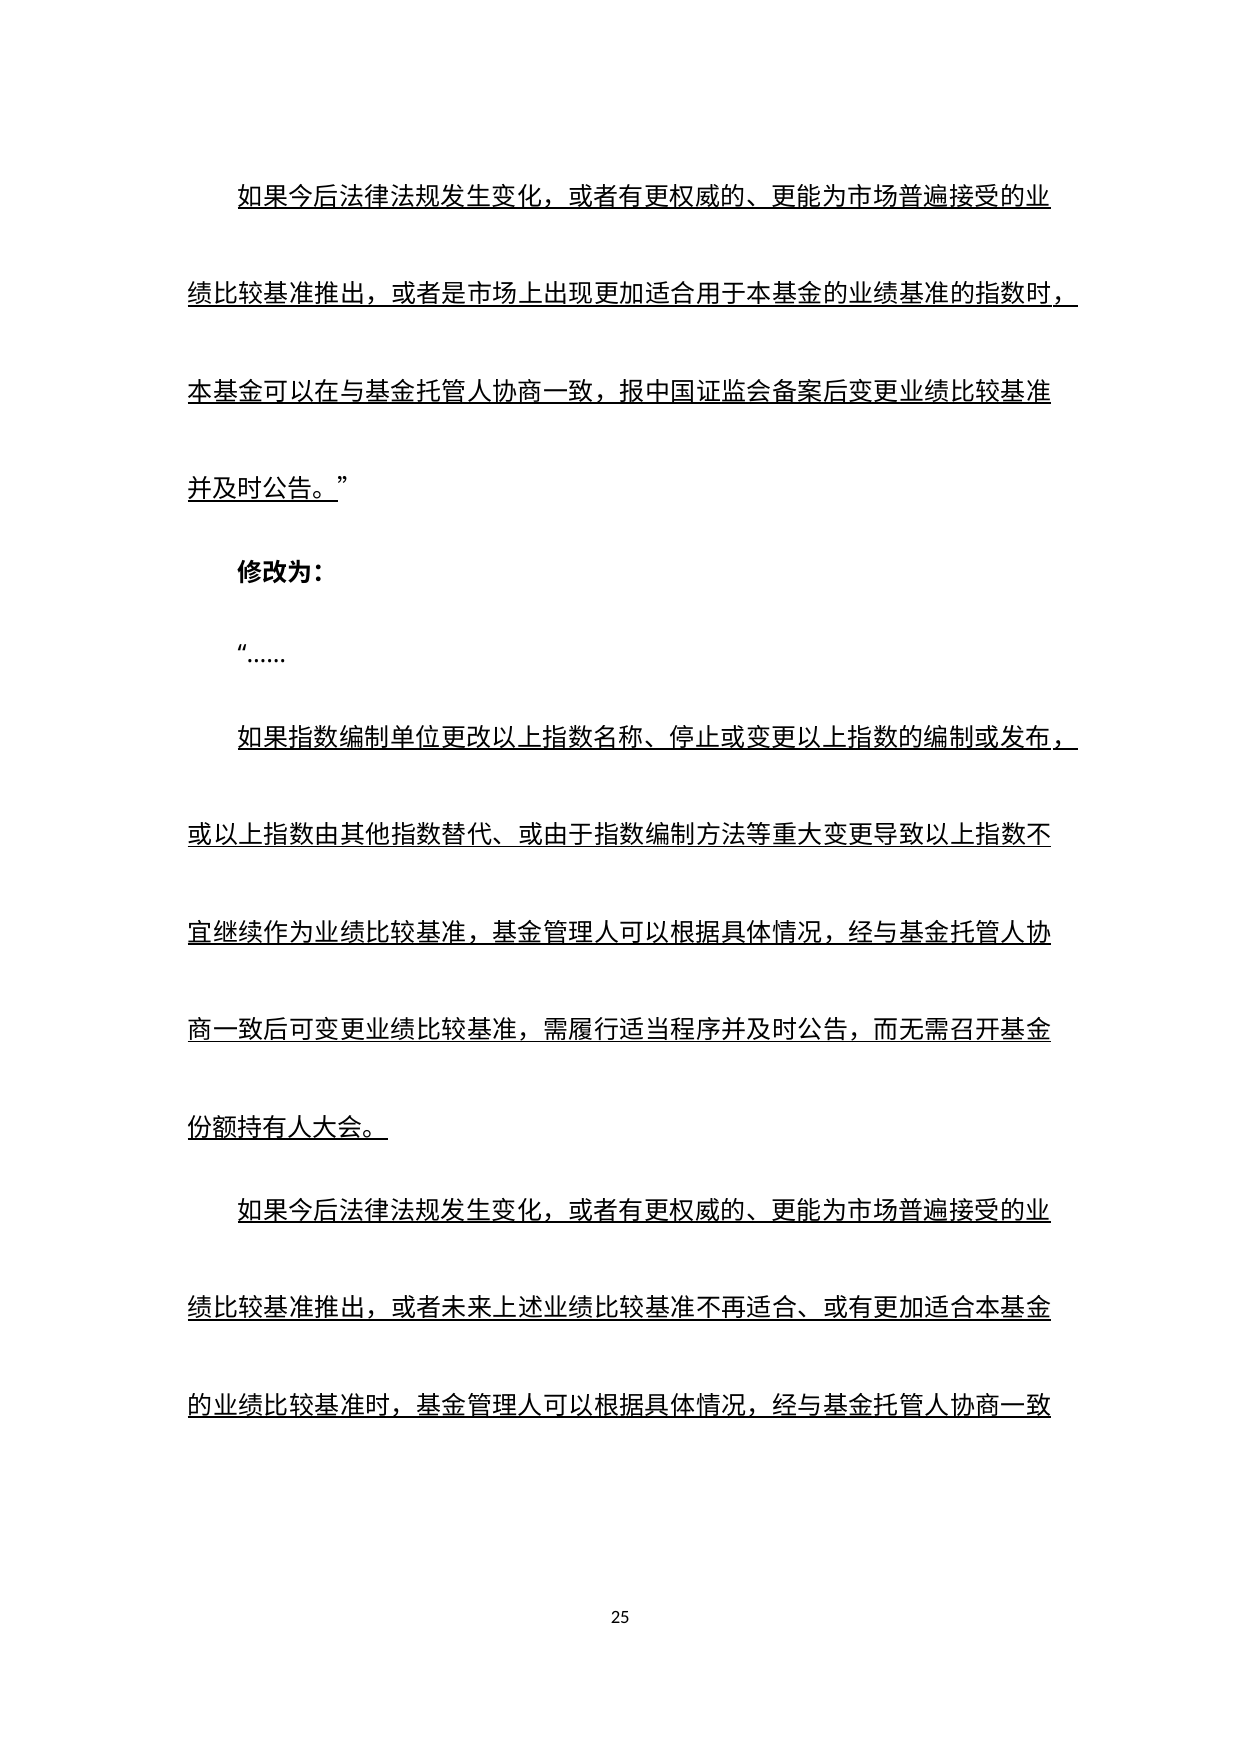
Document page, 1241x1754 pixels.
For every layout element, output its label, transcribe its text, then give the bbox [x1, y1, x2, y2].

text 如果今后法律法规发生变化，或者有更权威的、更能为市场普遍接受的业绩比较基准推出，或者是市场上出现更加适合用于本基金的业绩基准的指数时，本基金可以在与基金托管人协商一致，报中国证监会备案后变更业绩比较基准并及时公告。” [187, 162, 1053, 305]
text “…… [187, 621, 1053, 686]
text 如果指数编制单位更改以上指数名称、停止或变更以上指数的编制或发布，或以上指数由其他指数替代、或由于指数编制方法等重大变更导致以上指数不宜继续作为业绩比较基准，基金管理人可以根据具体情况，经与基金托管人协商一致后可变更业绩比较基准，需履行适当程序并及时公告，而无需召开基金份额持有人大会。 [187, 703, 1053, 1158]
text 如果今后法律法规发生变化，或者有更权威的、更能为市场普遍接受的业绩比较基准推出，或者是市场上出现更加适合用于本基金的业绩基准的指数时，本基金可以在与基金托管人协商一致，报中国证监会备案后变更业绩比较基准并及时公告。” [187, 306, 1053, 519]
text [187, 1176, 1053, 1436]
text 修改为： [187, 538, 1053, 603]
